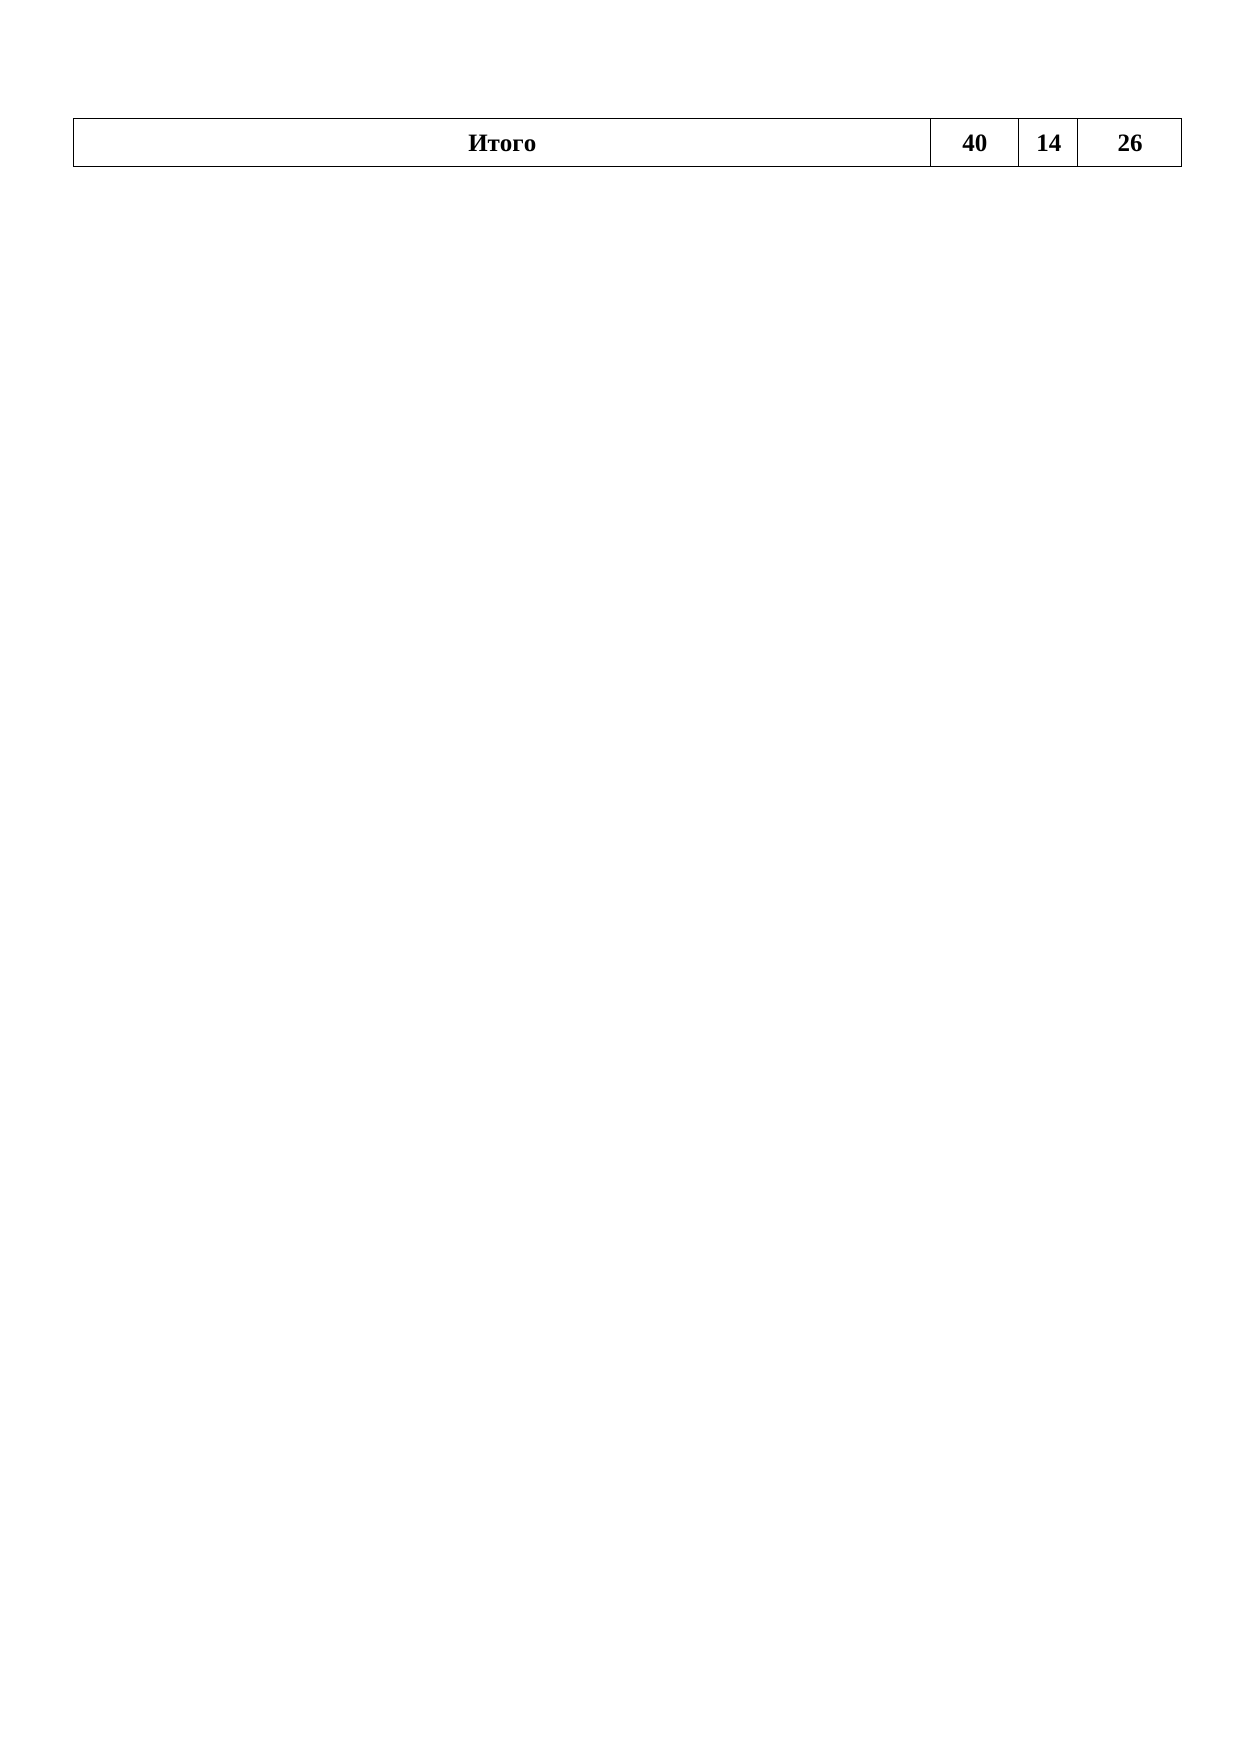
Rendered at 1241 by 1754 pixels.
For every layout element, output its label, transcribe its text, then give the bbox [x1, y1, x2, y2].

table_cell 14 [1019, 119, 1077, 166]
table_cell 40 [931, 119, 1018, 166]
table_cell Итого [74, 119, 930, 166]
table_cell 26 [1078, 119, 1181, 166]
